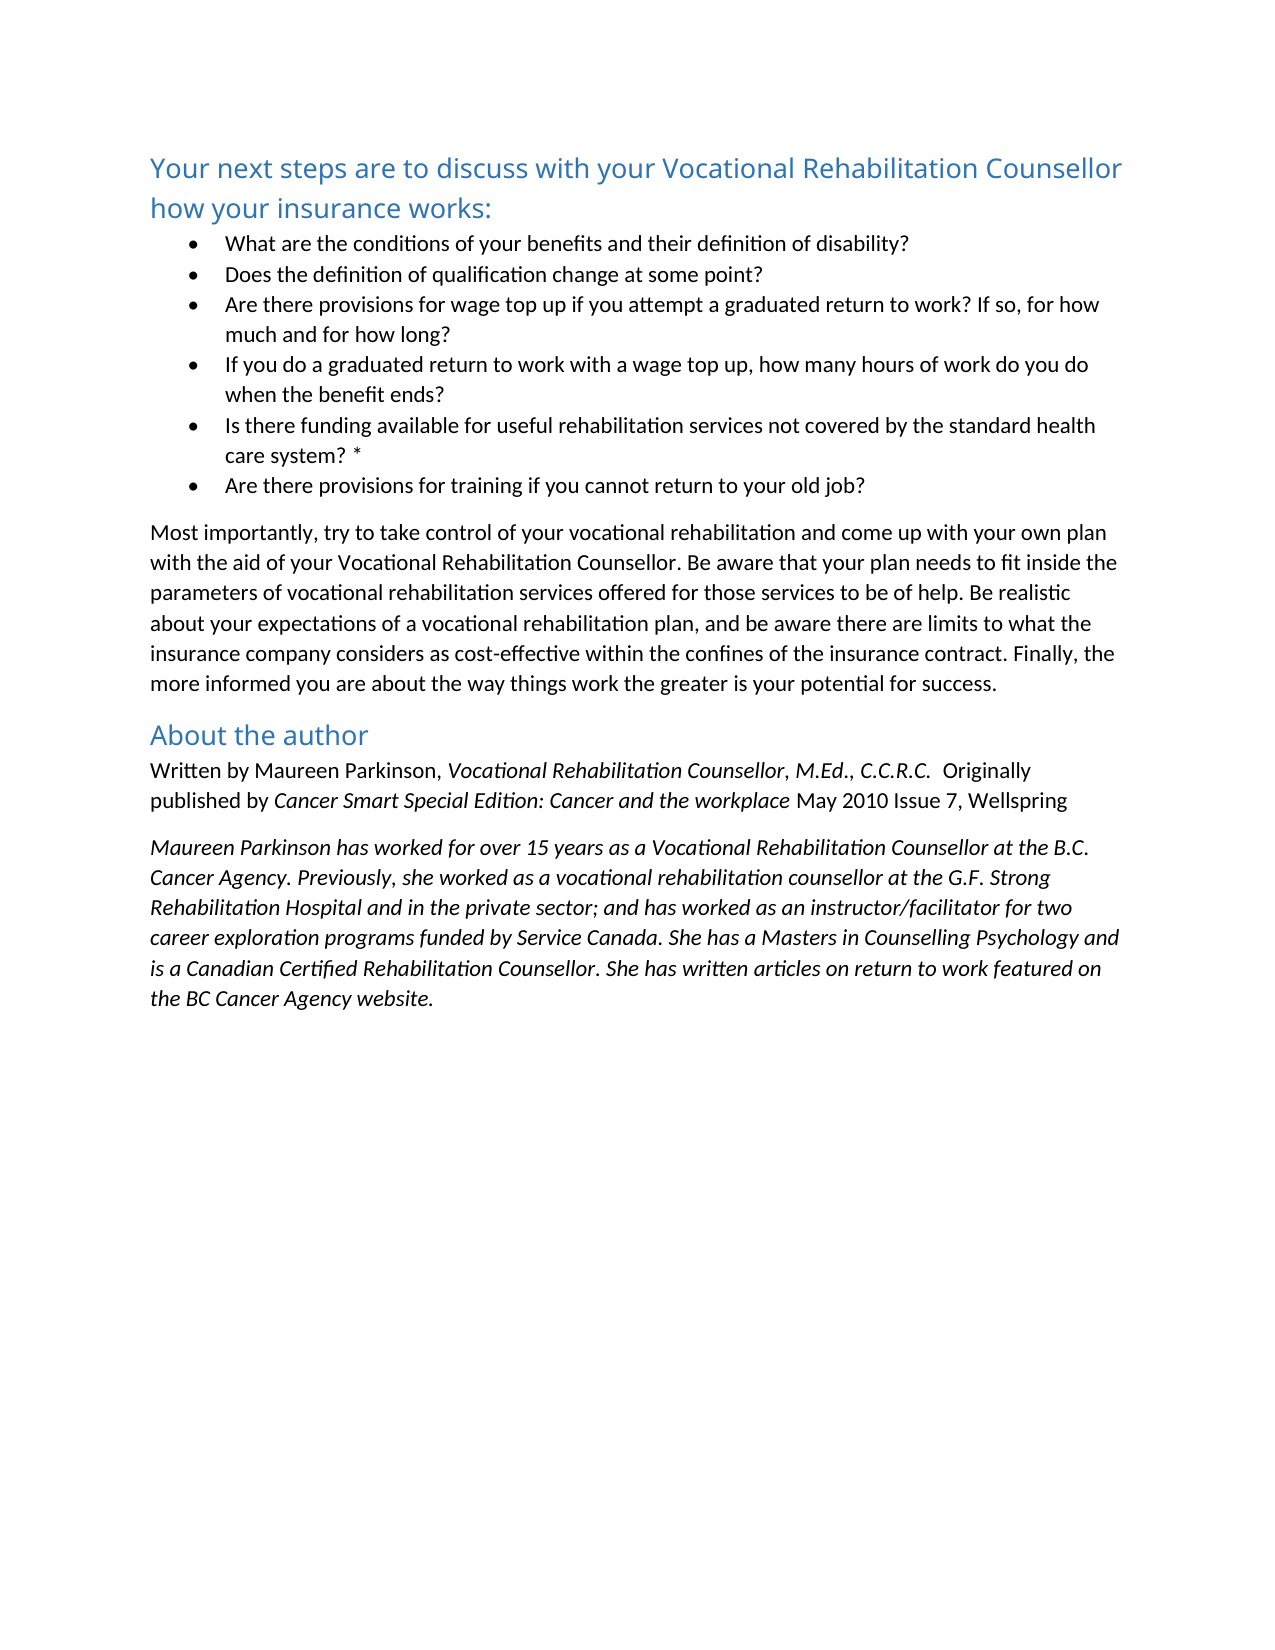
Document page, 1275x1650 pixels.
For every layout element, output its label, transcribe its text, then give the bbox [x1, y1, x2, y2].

list Does the definition of qualification change at some point? [187, 260, 1125, 288]
text Maureen Parkinson has worked for over 15 years as a Vocational Rehabilitation Counsellor at the B.C. Cancer Agency. Previously, she worked as a vocational rehabilitation counsellor at the G.F. Strong Rehabilitation Hospital and in the private sector; and has worked as an instructor/facilitator for two career exploration programs funded by Service Canada. She has a Masters in Counselling Psychology and is a Canadian Certified Rehabilitation Counsellor. She has written articles on return to work featured on the BC Cancer Agency website. [150, 833, 1125, 1012]
text Written by Maureen Parkinson, Vocational Rehabilitation Counsellor, M.Ed., C.C.R.C. Originally published by Cancer Smart Special Edition: Cancer and the workplace May 2010 Issue 7, Wellspring [150, 756, 1125, 814]
subtitle About the author [150, 716, 1125, 753]
list Are there provisions for wage top up if you attempt a graduated return to work? If so, for how much and for how long? [187, 290, 1125, 348]
list What are the conditions of your benefits and their definition of disability? [187, 229, 1125, 258]
text Most importantly, try to take control of your vocational rehabilitation and come up with your own plan with the aid of your Vocational Rehabilitation Counsellor. Be aware that your plan needs to fit inside the parameters of vocational rehabilitation services offered for those services to be of help. Be realistic about your expectations of a vocational rehabilitation plan, and be aware there are limits to what the insurance company considers as cost-effective within the confines of the insurance contract. Finally, the more informed you are about the way things work the greater is your potential for success. [150, 518, 1125, 697]
list Are there provisions for training if you cannot return to your old job? [187, 471, 1125, 499]
list If you do a graduated return to work with a wage top up, how many hours of work do you do when the benefit ends? [187, 350, 1125, 409]
list Is there funding available for useful rehabilitation services not covered by the standard health care system? * [187, 411, 1125, 469]
subtitle Your next steps are to discuss with your Vocational Rehabilitation Counsellor how your insurance works: [150, 150, 1125, 227]
